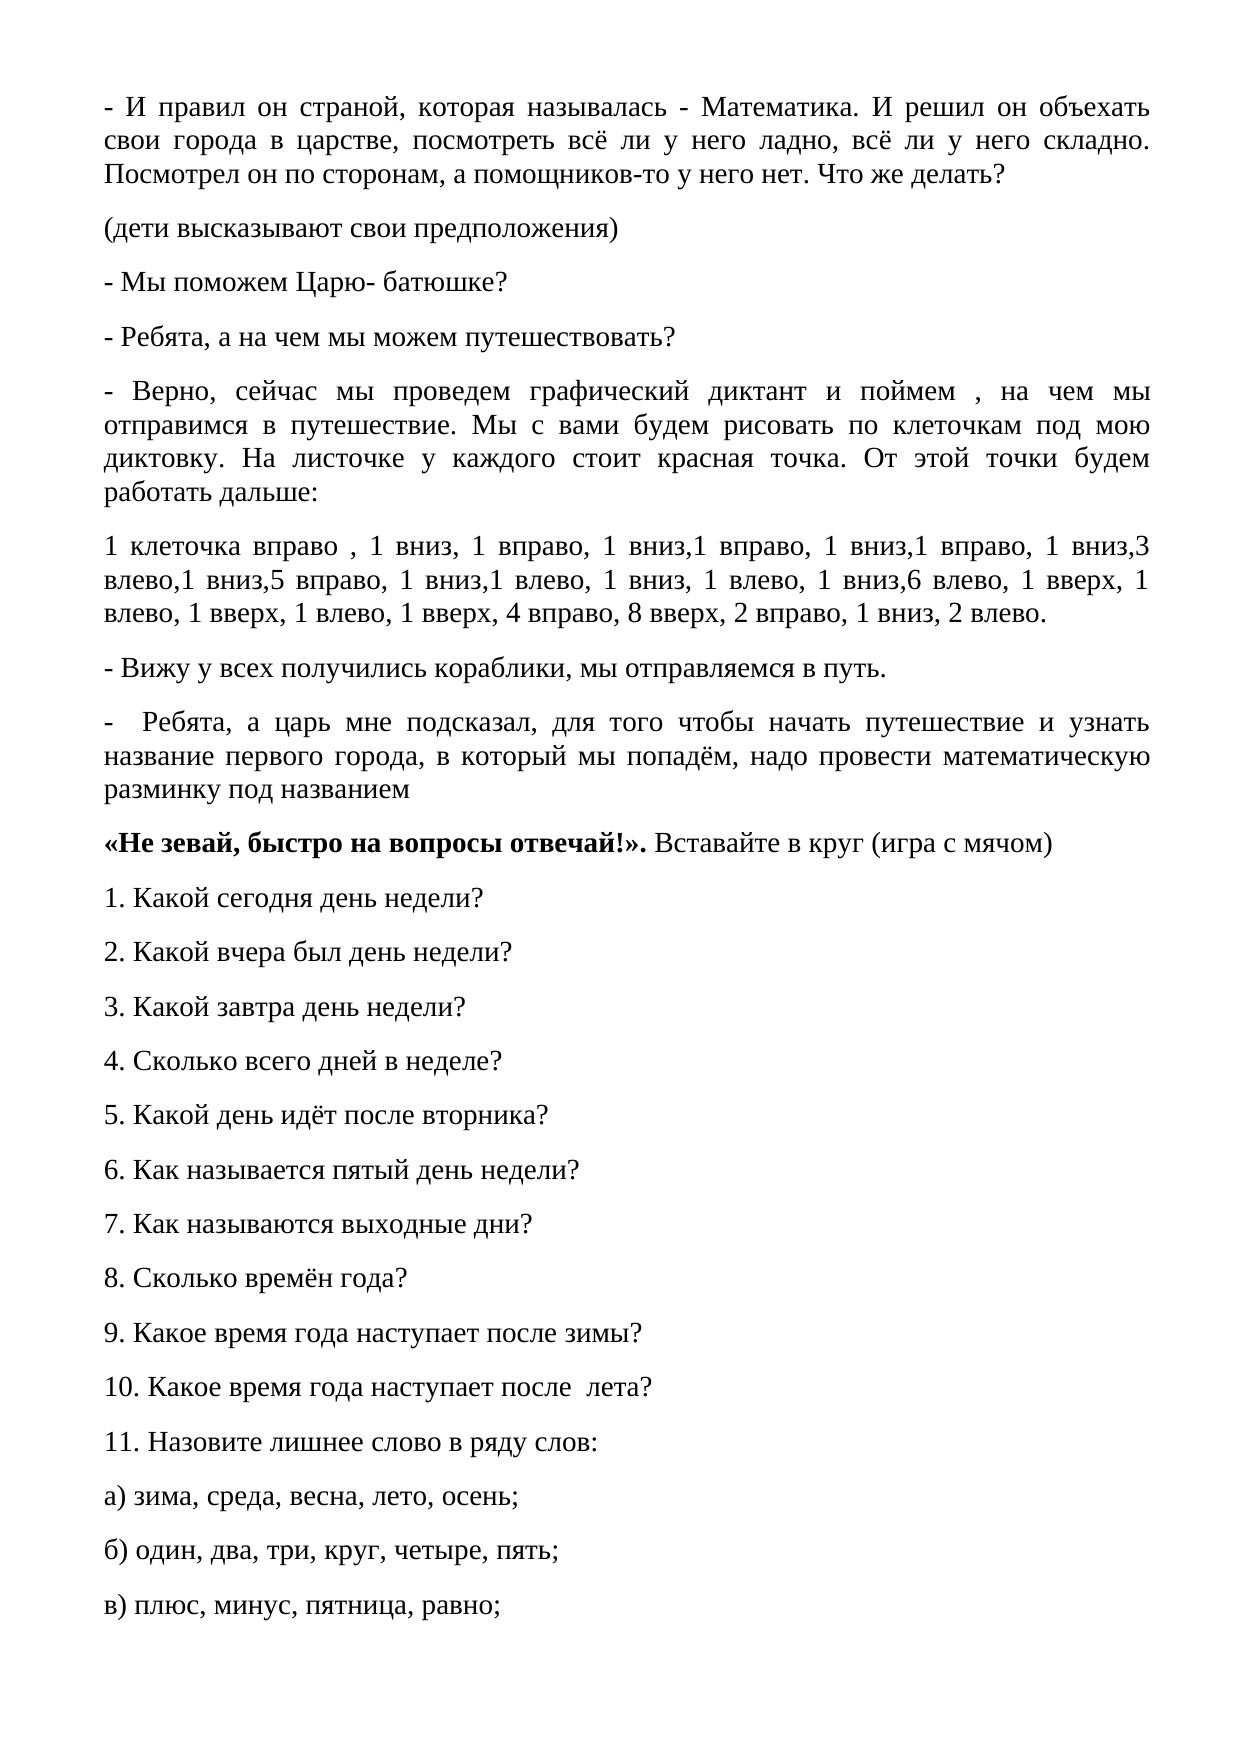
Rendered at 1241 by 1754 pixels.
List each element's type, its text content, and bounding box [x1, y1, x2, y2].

text б) один, два, три, круг, четыре, пять; [103, 1532, 1152, 1566]
text 7. Как называются выходные дни? [103, 1206, 1152, 1240]
text а) зима, среда, весна, лето, осень; [103, 1478, 1152, 1512]
text - И правил он страной, которая называлась - Математика. И решил он объехать свои города в царстве, посмотреть всё ли у него ладно, всё ли у него складно. Посмотрел он по сторонам, а помощников-то у него нет. Что же делать? [103, 89, 1152, 189]
text 3. Какой завтра день недели? [103, 989, 1152, 1022]
text 8. Сколько времён года? [103, 1261, 1152, 1294]
text 1 клеточка вправо , 1 вниз, 1 вправо, 1 вниз,1 вправо, 1 вниз,1 вправо, 1 вниз,3 влево,1 вниз,5 вправо, 1 вниз,1 влево, 1 вниз, 1 влево, 1 вниз,6 влево, 1 вверх, 1 влево, 1 вверх, 1 влево, 1 вверх, 4 вправо, 8 вверх, 2 вправо, 1 вниз, 2 влево. [103, 528, 1152, 629]
text 9. Какое время года наступает после зимы? [103, 1315, 1152, 1348]
text 4. Сколько всего дней в неделе? [103, 1043, 1152, 1077]
text - Мы поможем Царю- батюшке? [103, 264, 1152, 298]
text 11. Назовите лишнее слово в ряду слов: [103, 1424, 1152, 1457]
text 1. Какой сегодня день недели? [103, 880, 1152, 913]
text 6. Как называется пятый день недели? [103, 1152, 1152, 1185]
text 10. Какое время года наступает после лета? [103, 1369, 1152, 1403]
text «Не зевай, быстро на вопросы отвечай!». Вставайте в круг (игра с мячом) [103, 826, 1152, 859]
text (дети высказывают свои предположения) [103, 210, 1152, 244]
text - Верно, сейчас мы проведем графический диктант и поймем , на чем мы отправимся в путешествие. Мы с вами будем рисовать по клеточкам под мою диктовку. На листочке у каждого стоит красная точка. От этой точки будем работать дальше: [103, 373, 1152, 507]
text - Ребята, а на чем мы можем путешествовать? [103, 319, 1152, 352]
text 2. Какой вчера был день недели? [103, 934, 1152, 968]
text - Вижу у всех получились кораблики, мы отправляемся в путь. [103, 650, 1152, 683]
text в) плюс, минус, пятница, равно; [103, 1587, 1152, 1620]
text 5. Какой день идёт после вторника? [103, 1097, 1152, 1131]
text - Ребята, а царь мне подсказал, для того чтобы начать путешествие и узнать название первого города, в который мы попадём, надо провести математическую разминку под названием [103, 704, 1152, 805]
